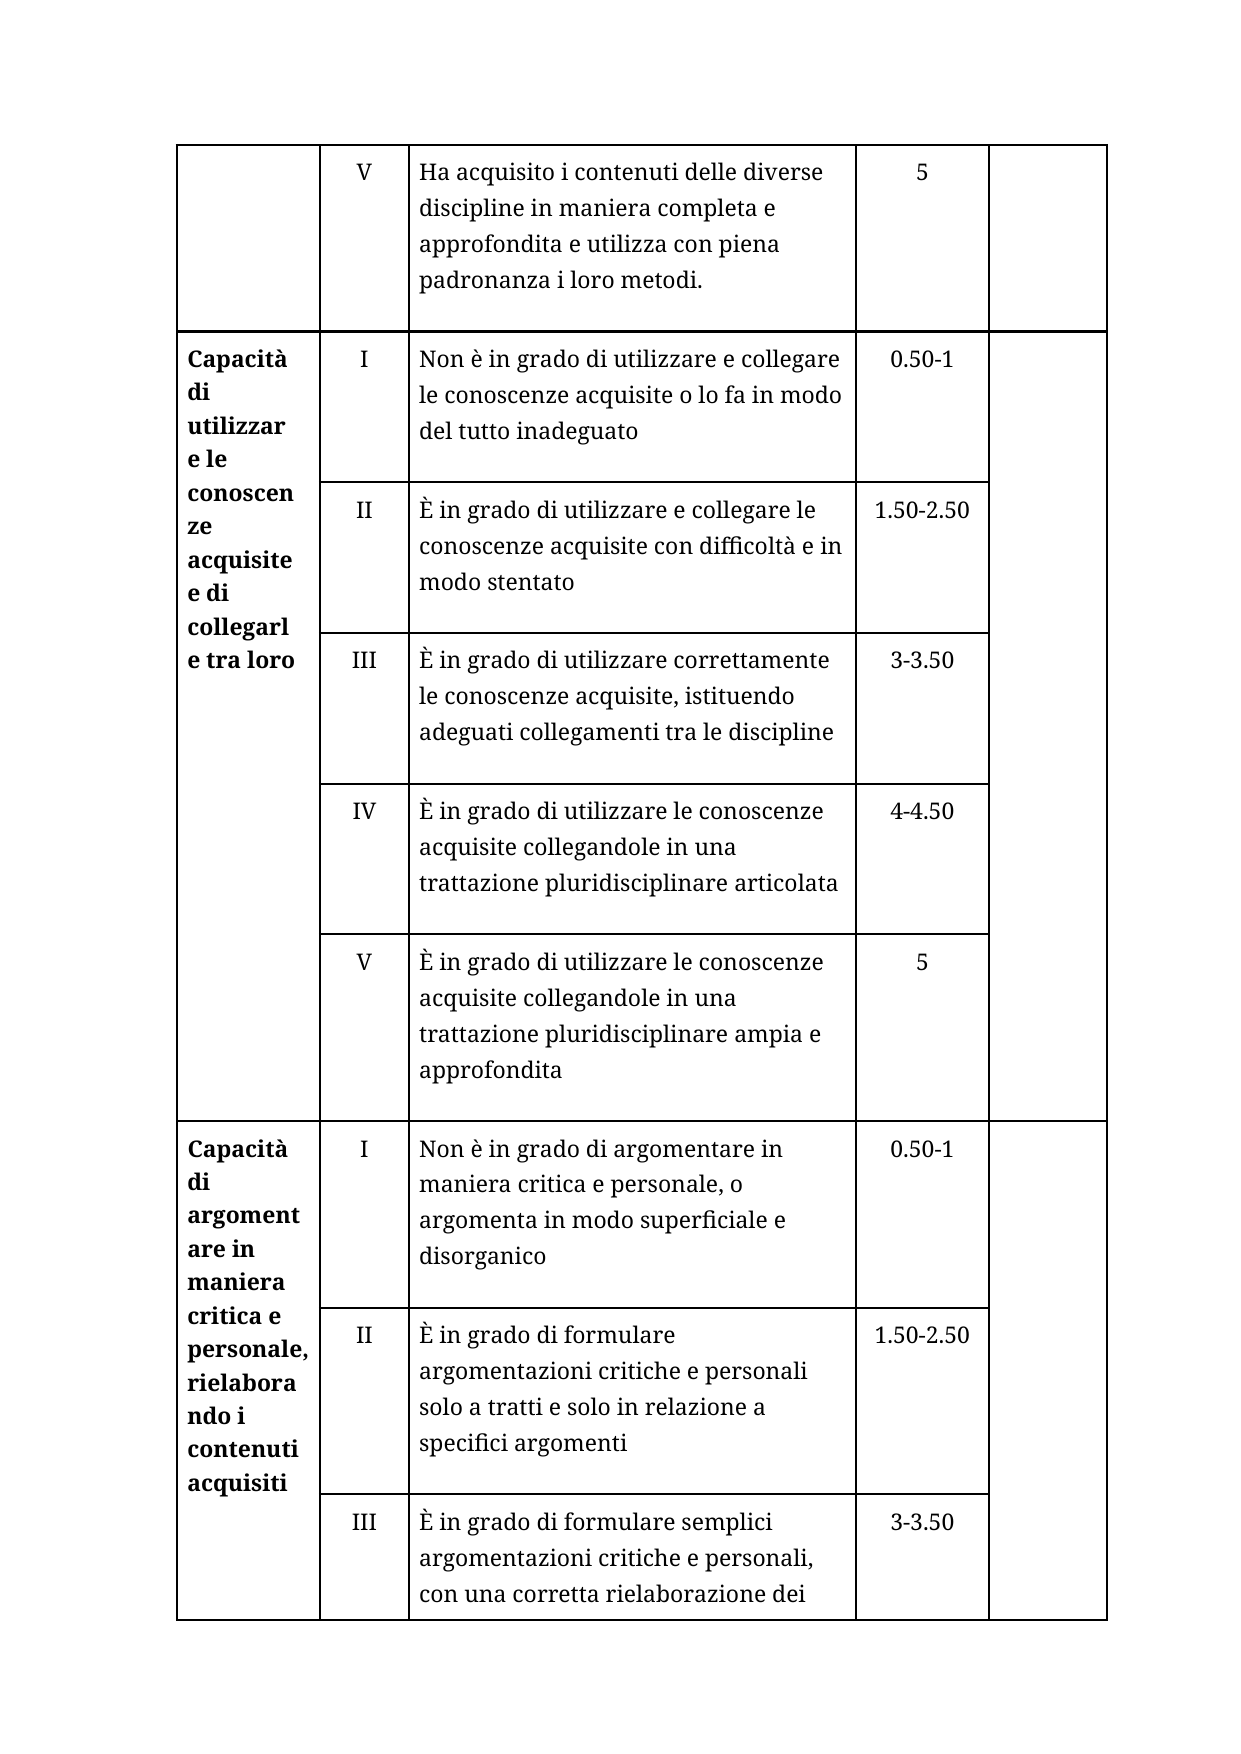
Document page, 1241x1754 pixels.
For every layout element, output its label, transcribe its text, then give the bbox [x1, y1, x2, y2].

table_cell 5 [857, 935, 988, 1120]
table_cell II [321, 483, 408, 632]
table_cell I [321, 1122, 408, 1307]
table_cell Non è in grado di argomentare in maniera critica e personale, o argomenta in modo superficiale e disorganico [410, 1122, 855, 1307]
table_cell I [321, 333, 408, 481]
table_cell III [321, 634, 408, 783]
table_cell II [321, 1309, 408, 1493]
table_cell [990, 333, 1106, 1120]
table_cell È in grado di utilizzare le conoscenze acquisite collegandole in una trattazione pluridisciplinare ampia e approfondita [410, 935, 855, 1120]
table_cell 3-3.50 [857, 1495, 988, 1619]
table_cell 1.50-2.50 [857, 1309, 988, 1493]
table_cell III [321, 1495, 408, 1619]
table_cell È in grado di utilizzare correttamente le conoscenze acquisite, istituendo adeguati collegamenti tra le discipline [410, 634, 855, 783]
table_cell IV [321, 785, 408, 933]
table_cell Non è in grado di utilizzare e collegare le conoscenze acquisite o lo fa in modo del tutto inadeguato [410, 333, 855, 481]
table_cell 0.50-1 [857, 1122, 988, 1307]
table_cell È in grado di utilizzare le conoscenze acquisite collegandole in una trattazione pluridisciplinare articolata [410, 785, 855, 933]
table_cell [410, 1495, 855, 1619]
table_cell 0.50-1 [857, 333, 988, 481]
table_cell Ha acquisito i contenuti delle diverse discipline in maniera completa e approfondita e utilizza con piena padronanza i loro metodi. [410, 146, 855, 330]
table_cell Capacità di argomentare in maniera critica e personale, rielaborando i contenuti acquisiti [178, 1122, 319, 1619]
table_cell [990, 1122, 1106, 1619]
table_cell 5 [857, 146, 988, 330]
table_cell V [321, 146, 408, 330]
table_cell È in grado di utilizzare e collegare le conoscenze acquisite con difficoltà e in modo stentato [410, 483, 855, 632]
table_cell È in grado di formulare argomentazioni critiche e personali solo a tratti e solo in relazione a specifici argomenti [410, 1309, 855, 1493]
table_cell 4-4.50 [857, 785, 988, 933]
table_cell Capacità di utilizzare le conoscenze acquisite e di collegarle tra loro [178, 333, 319, 1120]
table_cell 1.50-2.50 [857, 483, 988, 632]
table_cell 3-3.50 [857, 634, 988, 783]
table_cell V [321, 935, 408, 1120]
